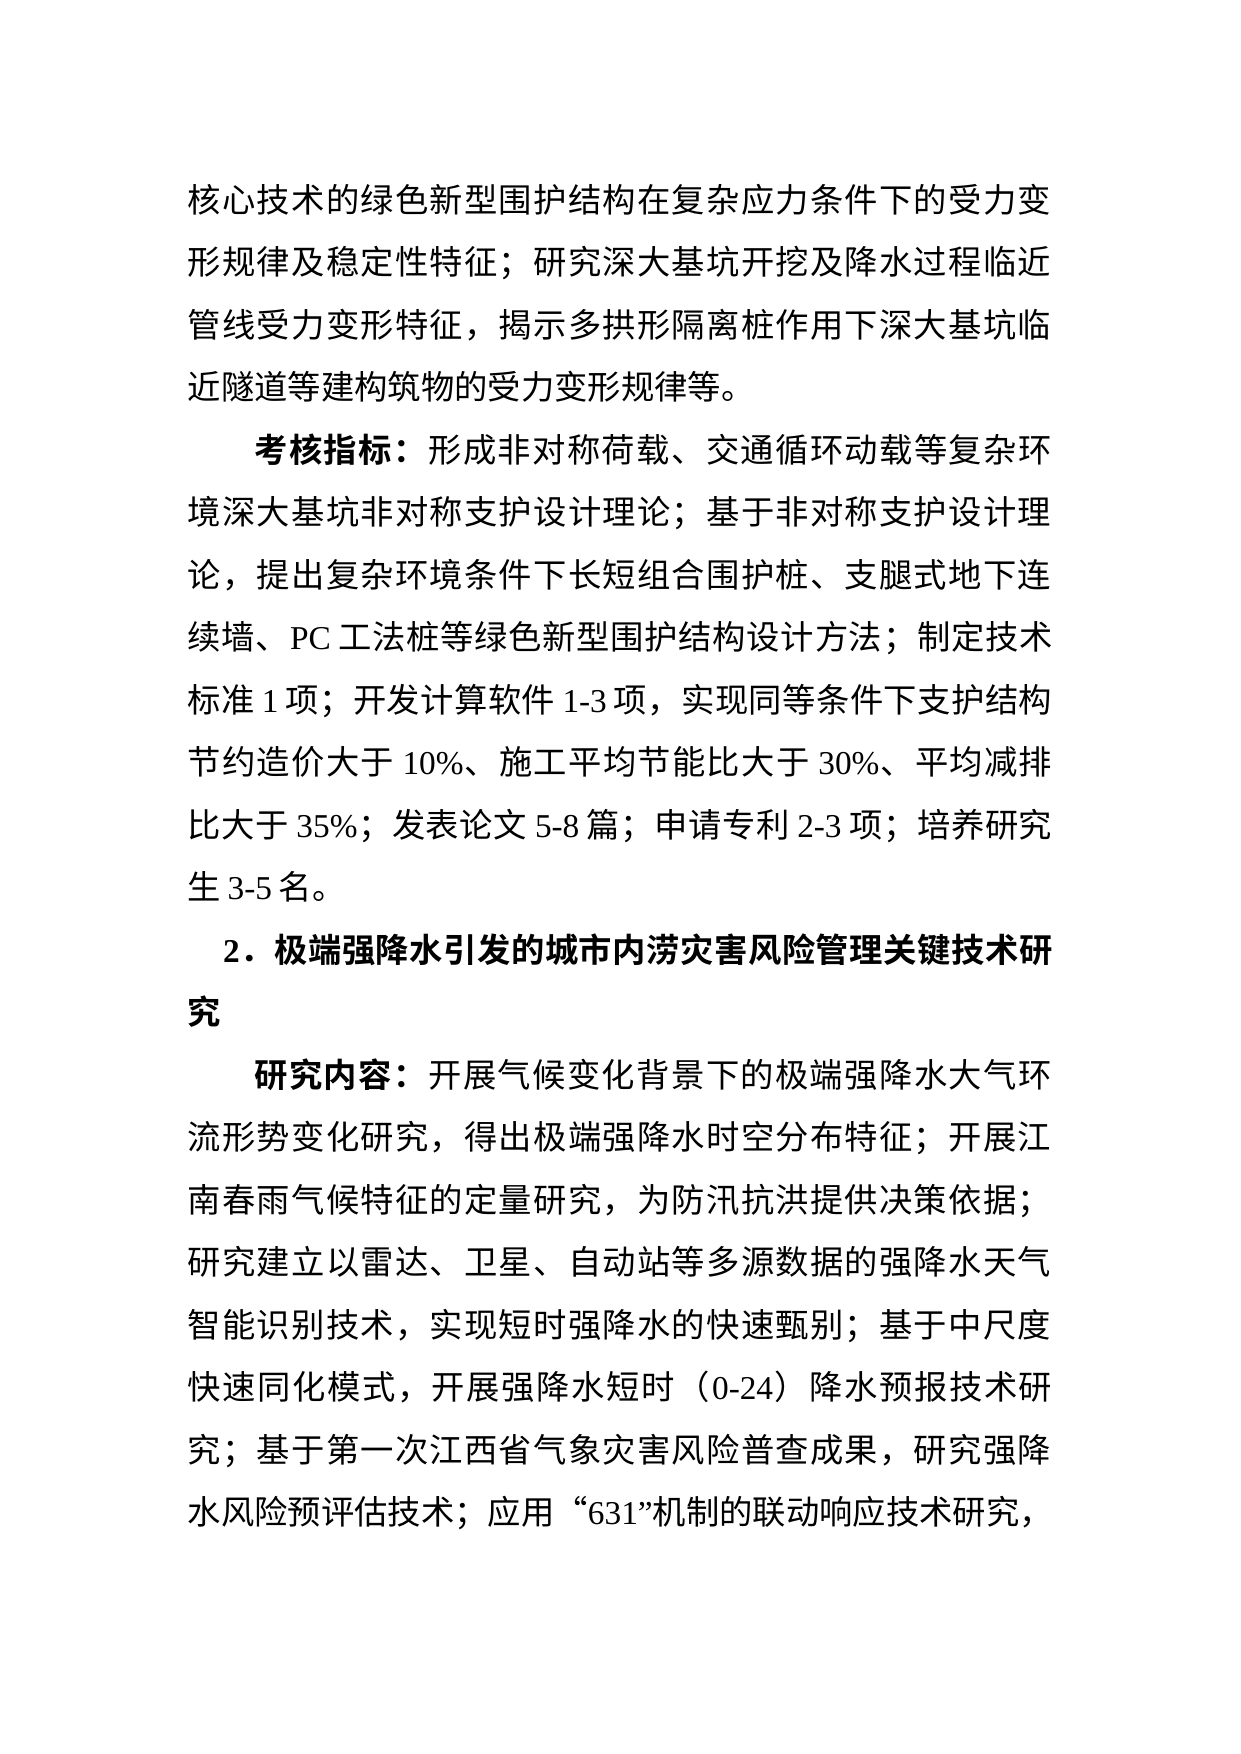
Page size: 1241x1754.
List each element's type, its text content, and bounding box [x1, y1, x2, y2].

text 考核指标：形成非对称荷载、交通循环动载等复杂环境深大基坑非对称支护设计理论；基于非对称支护设计理论，提出复杂环境条件下长短组合围护桩、支腿式地下连续墙、PC工法桩等绿色新型围护结构设计方法；制定技术标准1项；开发计算软件1-3项，实现同等条件下支护结构节约造价大于10%、施工平均节能比大于30%、平均减排比大于35%；发表论文5-8篇；申请专利2-3项；培养研究生3-5名。 [187, 412, 1053, 912]
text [187, 1037, 1053, 1537]
list 2．极端强降水引发的城市内涝灾害风险管理关键技术研究 [187, 912, 1053, 1037]
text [187, 162, 1053, 412]
